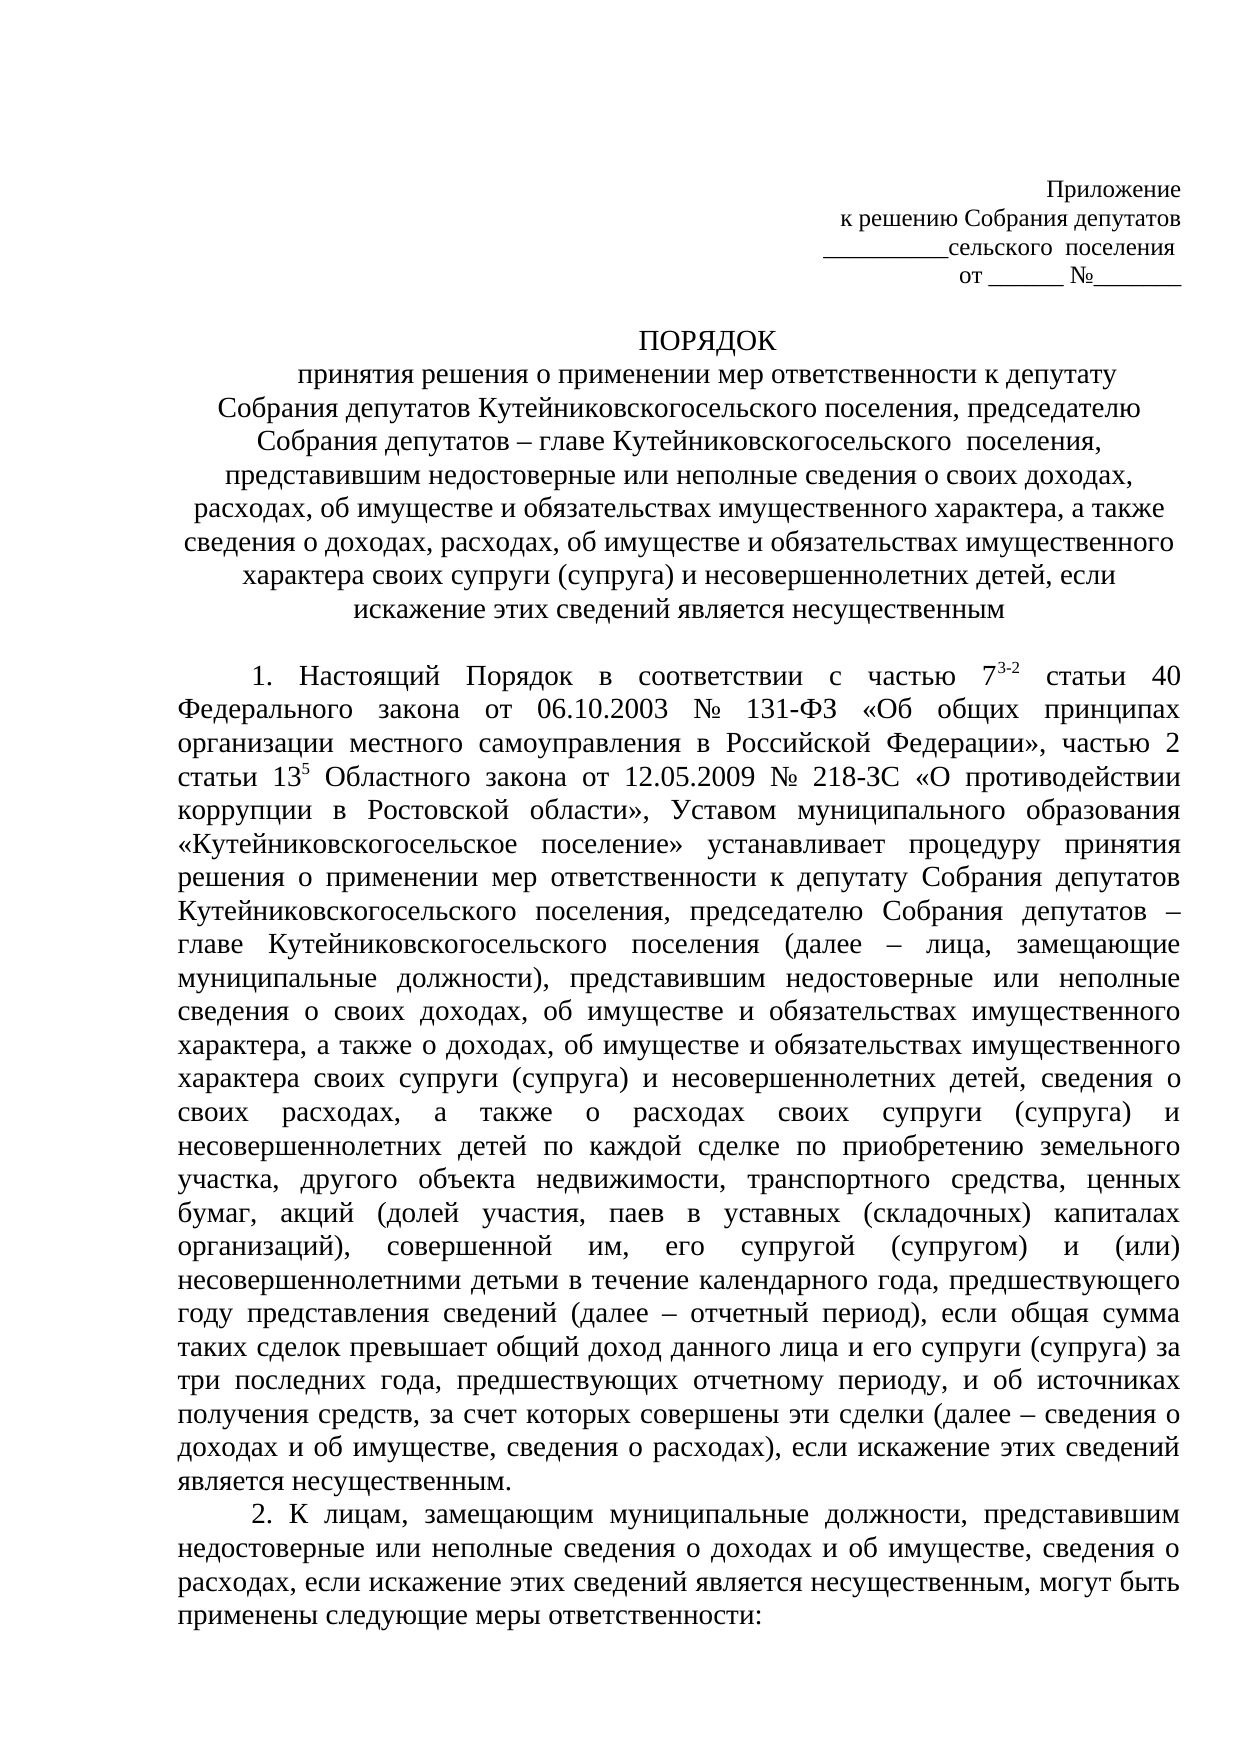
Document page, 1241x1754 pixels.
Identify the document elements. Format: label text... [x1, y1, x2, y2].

text Приложение [812, 174, 1181, 203]
text ПОРЯДОК [177, 323, 1181, 356]
text 2. К лицам, замещающим муниципальные должности, представившим недостоверные или неполные сведения о доходах и об имуществе, сведения о расходах, если искажение этих сведений является несущественным, могут быть применены следующие меры ответственности: [177, 1497, 1181, 1631]
text к решению Собрания депутатов __________сельского поселения от ______ №_______ [812, 203, 1181, 289]
text 1. Настоящий Порядок в соответствии с частью 73-2 статьи 40 Федерального закона от 06.10.2003 № 131-ФЗ «Об общих принципах организации местного самоуправления в Российской Федерации», частью 2 статьи 135 Областного закона от 12.05.2009 № 218-ЗС «О противодействии коррупции в Ростовской области», Уставом муниципального образования «Кутейниковскогосельское поселение» устанавливает процедуру принятия решения о применении мер ответственности к депутату Собрания депутатов Кутейниковскогосельского поселения, председателю Собрания депутатов – главе Кутейниковскогосельского поселения (далее – лица, замещающие муниципальные должности), представившим недостоверные или неполные сведения о своих доходах, об имуществе и обязательствах имущественного характера, а также о доходах, об имуществе и обязательствах имущественного характера своих супруги (супруга) и несовершеннолетних детей, сведения о своих расходах, а также о расходах своих супруги (супруга) и несовершеннолетних детей по каждой сделке по приобретению земельного участка, другого объекта недвижимости, транспортного средства, ценных бумаг, акций (долей участия, паев в уставных (складочных) капиталах организаций), совершенной им, его супругой (супругом) и (или) несовершеннолетними детьми в течение календарного года, предшествующего году представления сведений (далее – отчетный период), если общая сумма таких сделок превышает общий доход данного лица и его супруги (супруга) за три последних года, предшествующих отчетному периоду, и об источниках получения средств, за счет которых совершены эти сделки (далее – сведения о доходах и об имуществе, сведения о расходах), если искажение этих сведений является несущественным. [177, 658, 1181, 1497]
text принятия решения о применении мер ответственности к депутату Собрания депутатов Кутейниковскогосельского поселения, председателю Собрания депутатов – главе Кутейниковскогосельского поселения, представившим недостоверные или неполные сведения о своих доходах, расходах, об имуществе и обязательствах имущественного характера, а также сведения о доходах, расходах, об имуществе и обязательствах имущественного характера своих супруги (супруга) и несовершеннолетних детей, если искажение этих сведений является несущественным [177, 356, 1181, 624]
